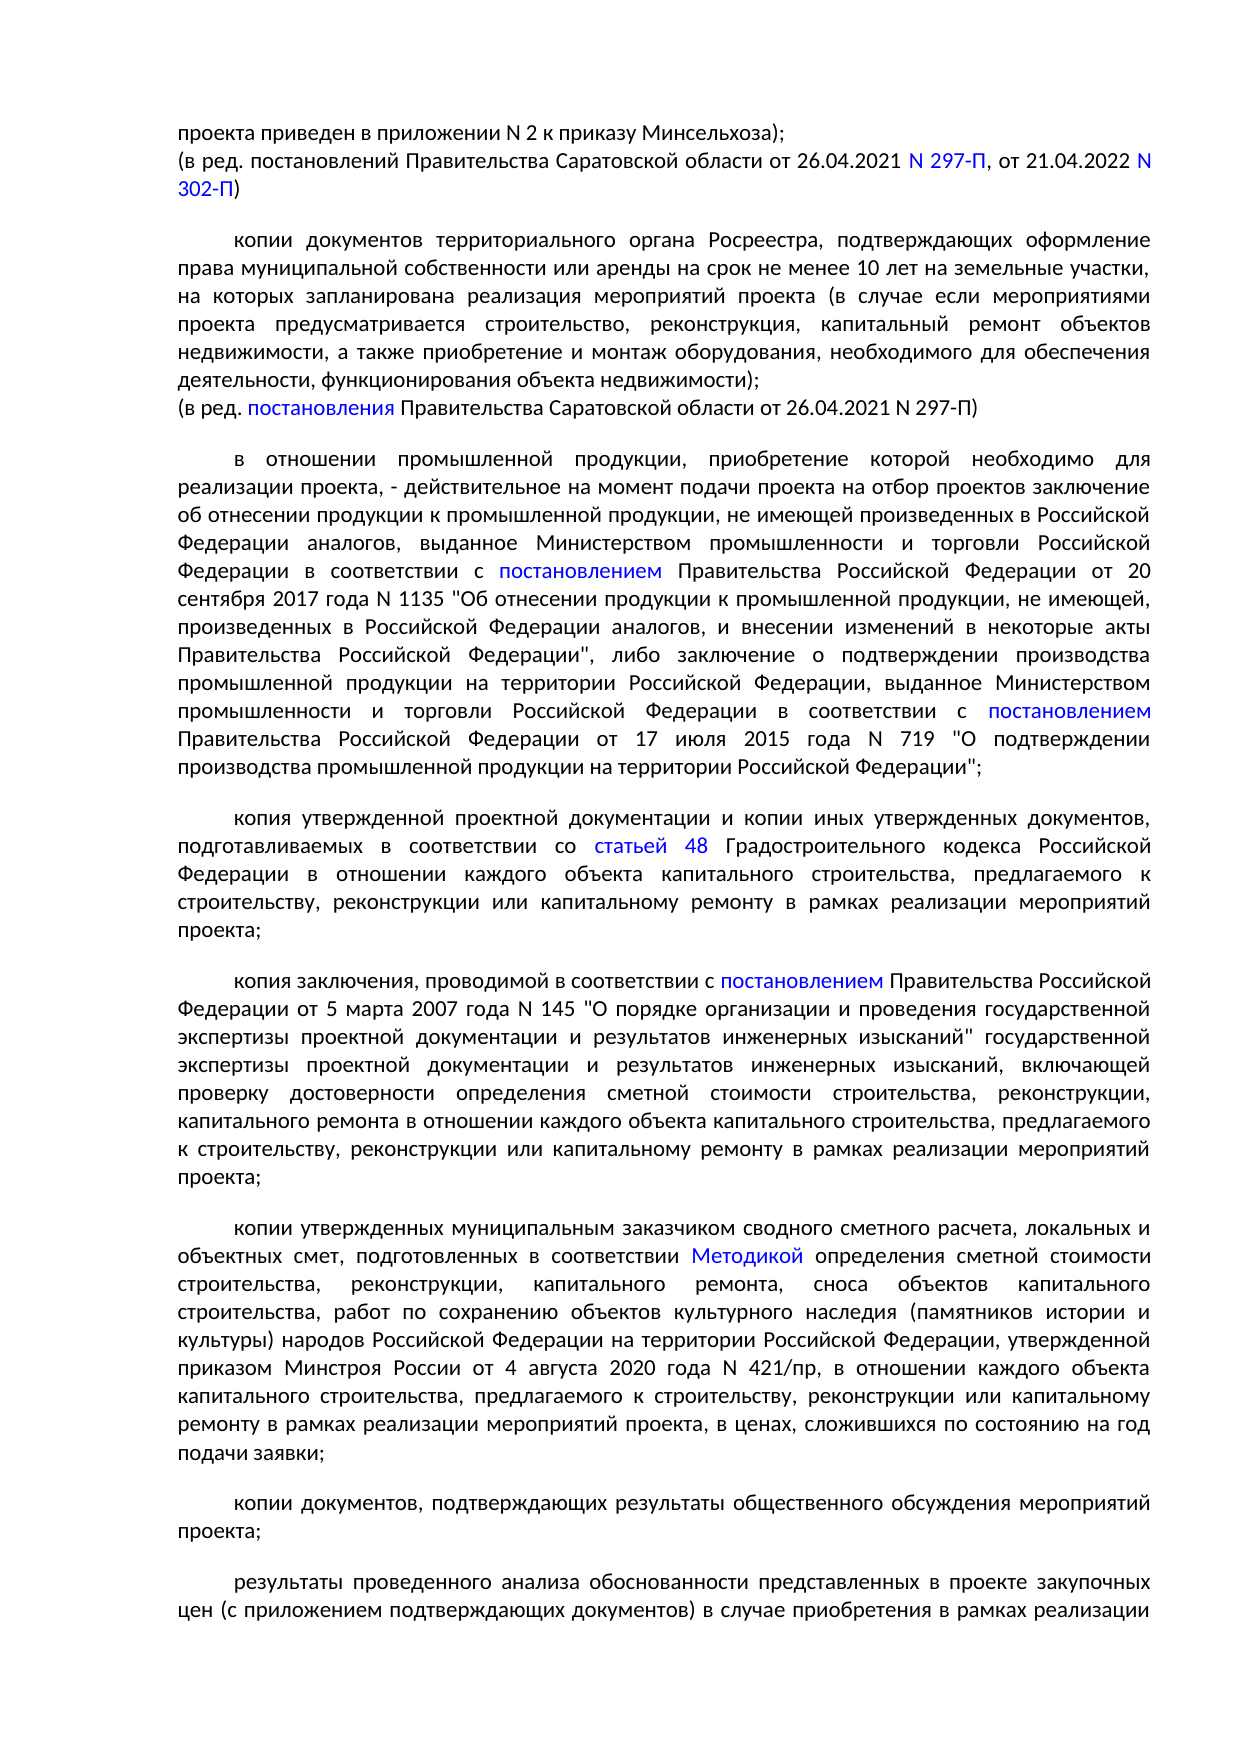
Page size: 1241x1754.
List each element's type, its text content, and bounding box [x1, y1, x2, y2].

text копии документов, подтверждающих результаты общественного обсуждения мероприятий проекта; [177, 1488, 1152, 1544]
text копия заключения, проводимой в соответствии с постановлением Правительства Российской Федерации от 5 марта 2007 года N 145 "О порядке организации и проведения государственной экспертизы проектной документации и результатов инженерных изысканий" государственной экспертизы проектной документации и результатов инженерных изысканий, включающей проверку достоверности определения сметной стоимости строительства, реконструкции, капитального ремонта в отношении каждого объекта капитального строительства, предлагаемого к строительству, реконструкции или капитальному ремонту в рамках реализации мероприятий проекта; [177, 966, 1152, 1191]
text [177, 118, 1152, 146]
text копия утвержденной проектной документации и копии иных утвержденных документов, подготавливаемых в соответствии со статьей 48 Градостроительного кодекса Российской Федерации в отношении каждого объекта капитального строительства, предлагаемого к строительству, реконструкции или капитальному ремонту в рамках реализации мероприятий проекта; [177, 803, 1152, 943]
text (в ред. постановлений Правительства Саратовской области от 26.04.2021 N 297-П, от 21.04.2022 N 302-П) [177, 146, 1152, 202]
text копии документов территориального органа Росреестра, подтверждающих оформление права муниципальной собственности или аренды на срок не менее 10 лет на земельные участки, на которых запланирована реализация мероприятий проекта (в случае если мероприятиями проекта предусматривается строительство, реконструкция, капитальный ремонт объектов недвижимости, а также приобретение и монтаж оборудования, необходимого для обеспечения деятельности, функционирования объекта недвижимости); [177, 225, 1152, 393]
text (в ред. постановления Правительства Саратовской области от 26.04.2021 N 297-П) [177, 393, 1152, 421]
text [177, 1567, 1152, 1623]
text в отношении промышленной продукции, приобретение которой необходимо для реализации проекта, - действительное на момент подачи проекта на отбор проектов заключение об отнесении продукции к промышленной продукции, не имеющей произведенных в Российской Федерации аналогов, выданное Министерством промышленности и торговли Российской Федерации в соответствии с постановлением Правительства Российской Федерации от 20 сентября 2017 года N 1135 "Об отнесении продукции к промышленной продукции, не имеющей, произведенных в Российской Федерации аналогов, и внесении изменений в некоторые акты Правительства Российской Федерации", либо заключение о подтверждении производства промышленной продукции на территории Российской Федерации, выданное Министерством промышленности и торговли Российской Федерации в соответствии с постановлением Правительства Российской Федерации от 17 июля 2015 года N 719 "О подтверждении производства промышленной продукции на территории Российской Федерации"; [177, 444, 1152, 780]
text копии утвержденных муниципальным заказчиком сводного сметного расчета, локальных и объектных смет, подготовленных в соответствии Методикой определения сметной стоимости строительства, реконструкции, капитального ремонта, сноса объектов капитального строительства, работ по сохранению объектов культурного наследия (памятников истории и культуры) народов Российской Федерации на территории Российской Федерации, утвержденной приказом Минстроя России от 4 августа 2020 года N 421/пр, в отношении каждого объекта капитального строительства, предлагаемого к строительству, реконструкции или капитальному ремонту в рамках реализации мероприятий проекта, в ценах, сложившихся по состоянию на год подачи заявки; [177, 1213, 1152, 1466]
